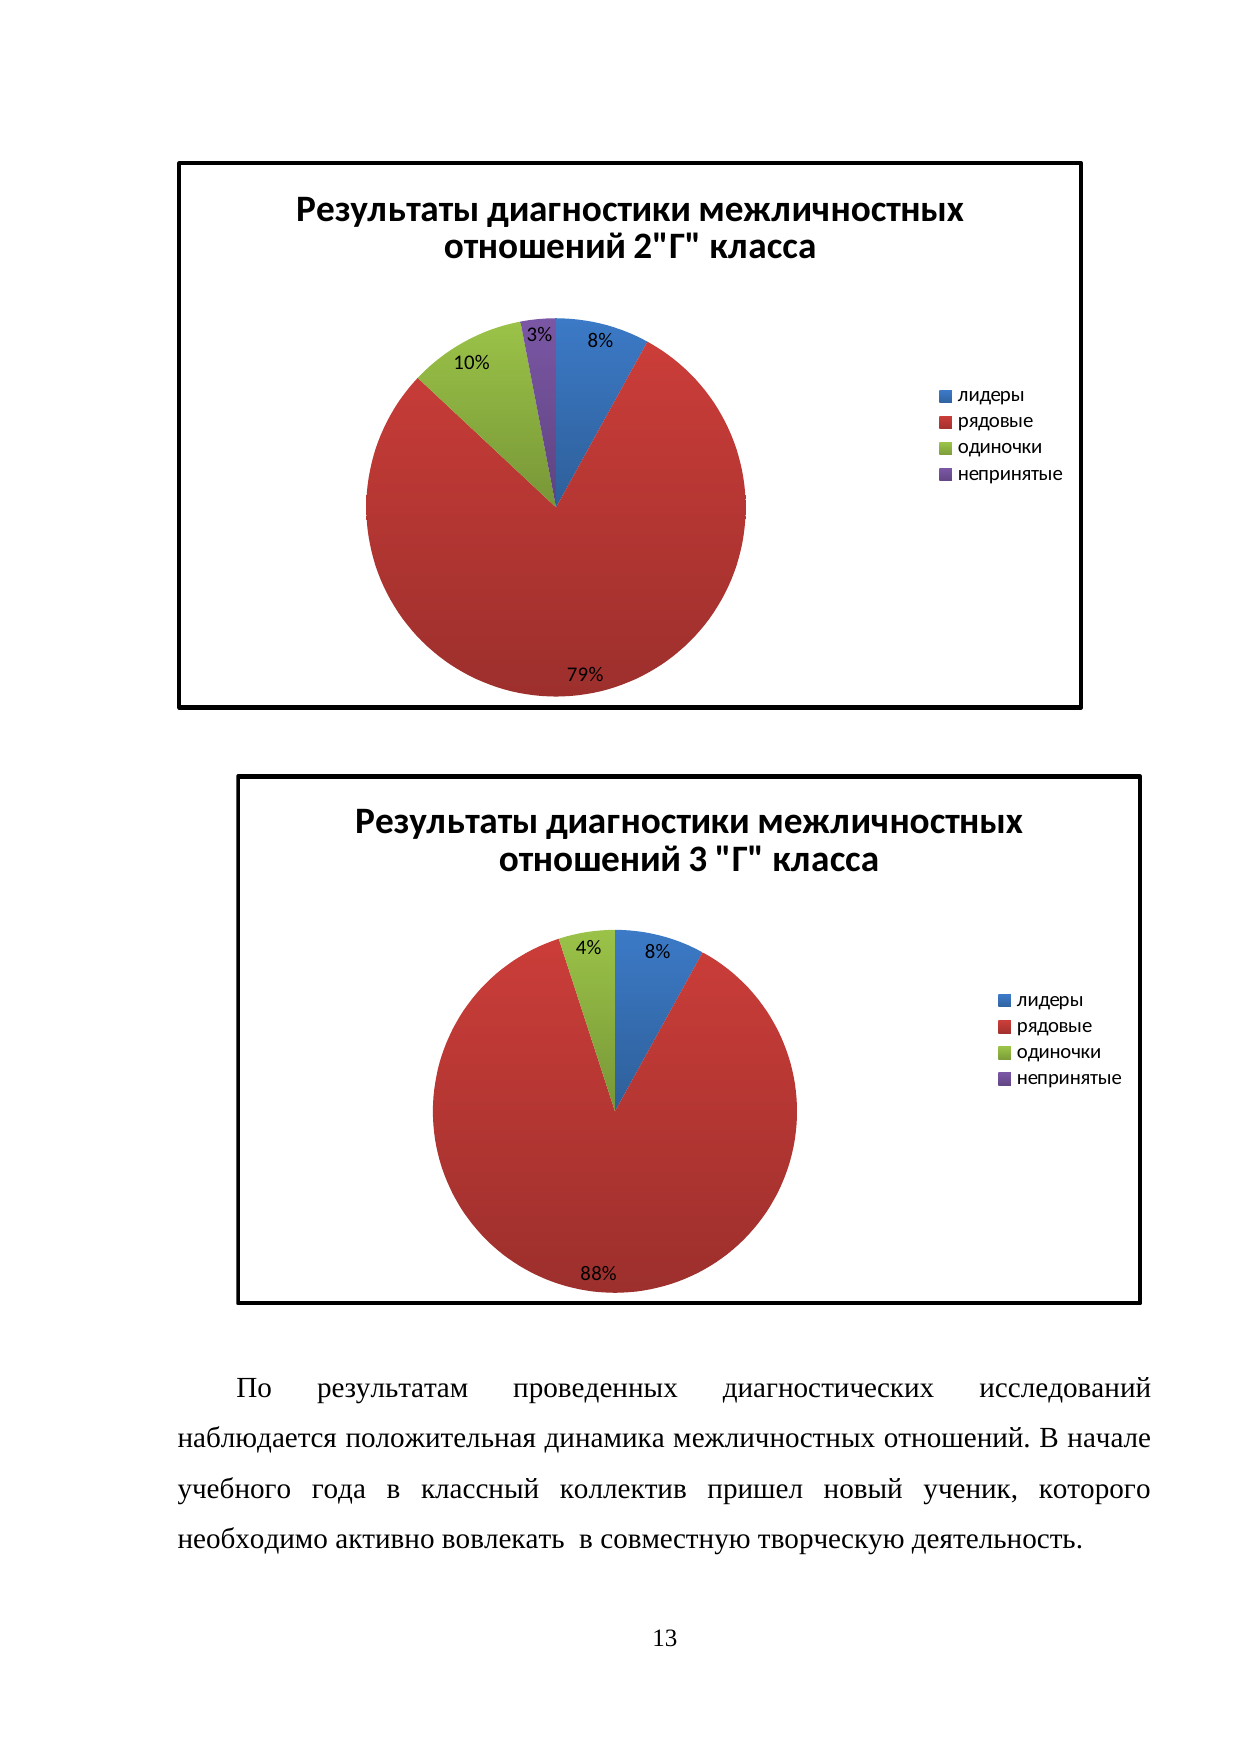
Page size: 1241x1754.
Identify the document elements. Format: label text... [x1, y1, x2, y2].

text По результатам проведенных диагностических исследований наблюдается положительная динамика межличностных отношений. В начале учебного года в классный коллектив пришел новый ученик, которого необходимо активно вовлекать в совместную творческую деятельность. [177, 1370, 1152, 1555]
